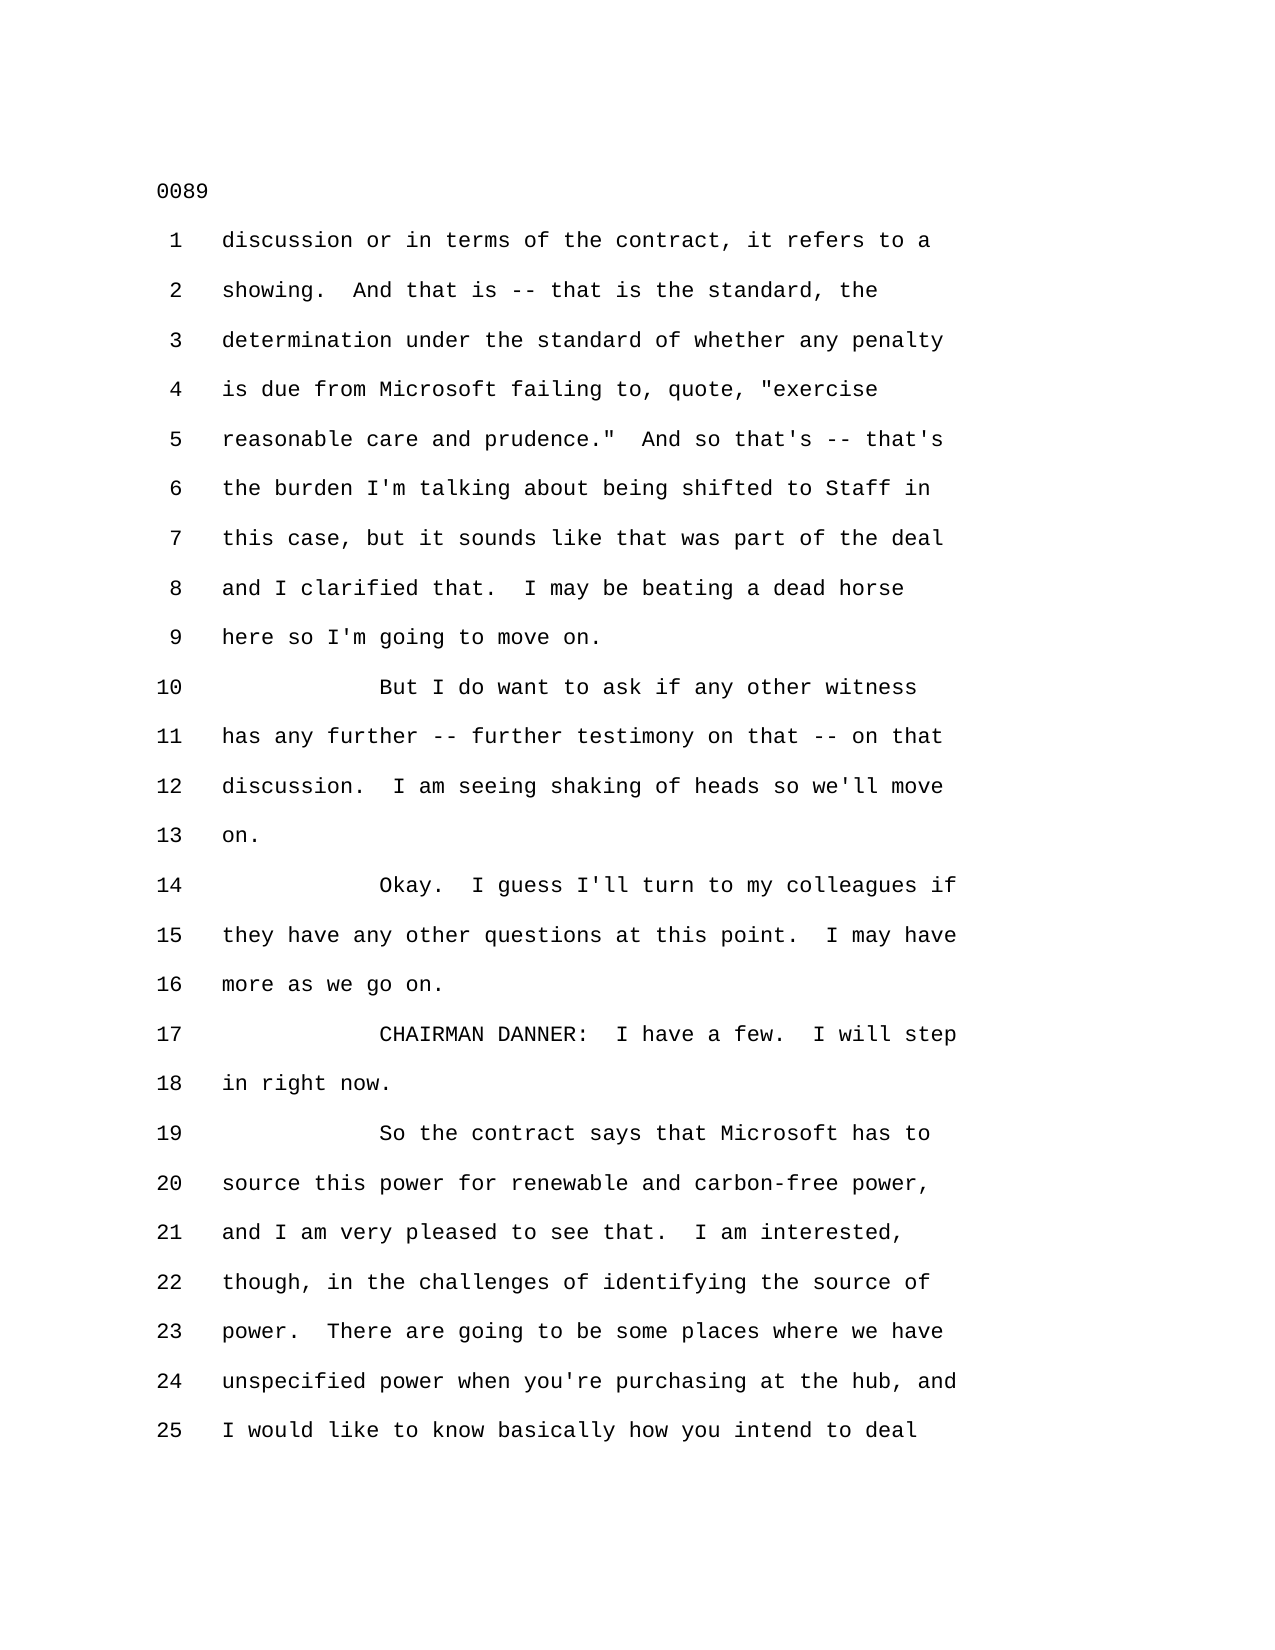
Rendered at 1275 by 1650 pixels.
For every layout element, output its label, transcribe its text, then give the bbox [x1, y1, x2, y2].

text 14 Okay. I guess I'll turn to my colleagues if [156, 874, 1119, 899]
text 8 and I clarified that. I may be beating a dead horse [156, 577, 1119, 601]
text 13 on. [156, 824, 1119, 849]
text 16 more as we go on. [156, 973, 1119, 998]
text 22 though, in the challenges of identifying the source of [156, 1271, 1119, 1296]
text 19 So the contract says that Microsoft has to [156, 1122, 1119, 1147]
text 24 unspecified power when you're purchasing at the hub, and [156, 1370, 1119, 1395]
text 12 discussion. I am seeing shaking of heads so we'll move [156, 775, 1119, 800]
text 23 power. There are going to be some places where we have [156, 1320, 1119, 1345]
text 5 reasonable care and prudence." And so that's -- that's [156, 428, 1119, 453]
text 11 has any further -- further testimony on that -- on that [156, 725, 1119, 750]
text 2 showing. And that is -- that is the standard, the [156, 279, 1119, 304]
text 3 determination under the standard of whether any penalty [156, 329, 1119, 353]
text 0089 [156, 180, 1119, 205]
text 1 discussion or in terms of the contract, it refers to a [156, 229, 1119, 254]
text 25 I would like to know basically how you intend to deal [156, 1419, 1119, 1444]
text 9 here so I'm going to move on. [156, 626, 1119, 651]
text 18 in right now. [156, 1072, 1119, 1097]
text 21 and I am very pleased to see that. I am interested, [156, 1221, 1119, 1246]
text 7 this case, but it sounds like that was part of the deal [156, 527, 1119, 552]
text 17 CHAIRMAN DANNER: I have a few. I will step [156, 1023, 1119, 1048]
text 4 is due from Microsoft failing to, quote, "exercise [156, 378, 1119, 403]
text 10 But I do want to ask if any other witness [156, 676, 1119, 701]
text 15 they have any other questions at this point. I may have [156, 924, 1119, 948]
text 20 source this power for renewable and carbon-free power, [156, 1172, 1119, 1196]
text 6 the burden I'm talking about being shifted to Staff in [156, 477, 1119, 502]
